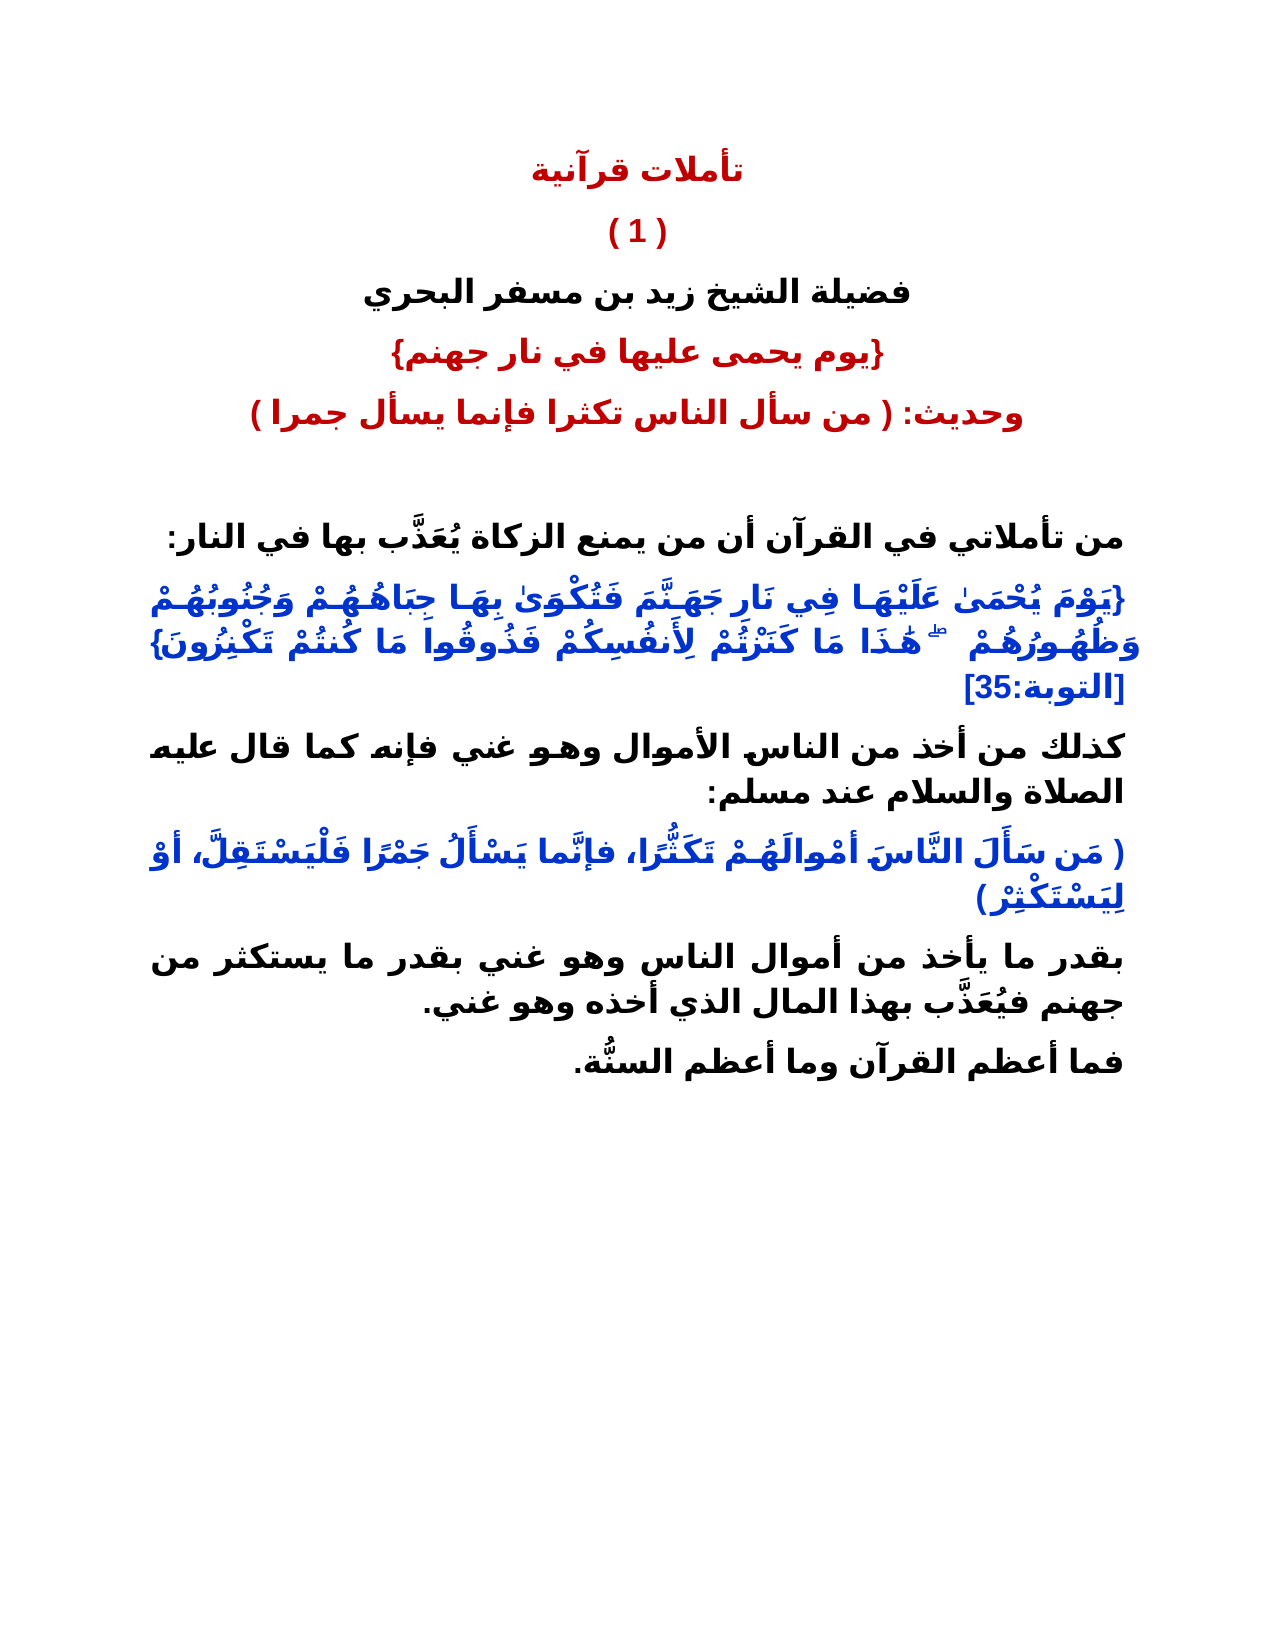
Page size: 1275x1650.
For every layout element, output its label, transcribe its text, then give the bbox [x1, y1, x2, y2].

text فضيلة الشيخ زيد بن مسفر البحري [150, 272, 1125, 310]
text فما أعظم القرآن وما أعظم السنُّة. [150, 1043, 1125, 1081]
text بقدر ما يأخذ من أموال الناس وهو غني بقدر ما يستكثر من جهنم فيُعَذَّب بهذا المال الذي أخذه وهو غني. [150, 938, 1125, 1020]
text ( مَن سَأَلَ النَّاسَ أمْوالَهُمْ تَكَثُّرًا، فإنَّما يَسْأَلُ جَمْرًا فَلْيَسْتَقِلَّ، أوْ لِيَسْتَكْثِرْ ) [150, 833, 1125, 915]
text {يوم يحمى عليها في نار جهنم} [150, 332, 1125, 371]
text كذلك من أخذ من الناس الأموال وهو غني فإنه كما قال عليه الصلاة والسلام عند مسلم: [150, 728, 1125, 810]
text من تأملاتي في القرآن أن من يمنع الزكاة يُعَذَّب بها في النار: [150, 518, 1125, 556]
text وحديث: ( من سأل الناس تكثرا فإنما يسأل جمرا ) [150, 393, 1125, 432]
text تأملات قرآنية [150, 150, 1125, 188]
text ( 1 ) [150, 211, 1125, 249]
text {يَوْمَ يُحْمَىٰ عَلَيْهَا فِي نَارِ جَهَنَّمَ فَتُكْوَىٰ بِهَا جِبَاهُهُمْ وَجُنُوبُهُمْ وَظُهُورُهُمْ ۖ هَٰذَا مَا كَنَزْتُمْ لِأَنفُسِكُمْ فَذُوقُوا مَا كُنتُمْ تَكْنِزُونَ} [التوبة:35] [150, 578, 1125, 705]
